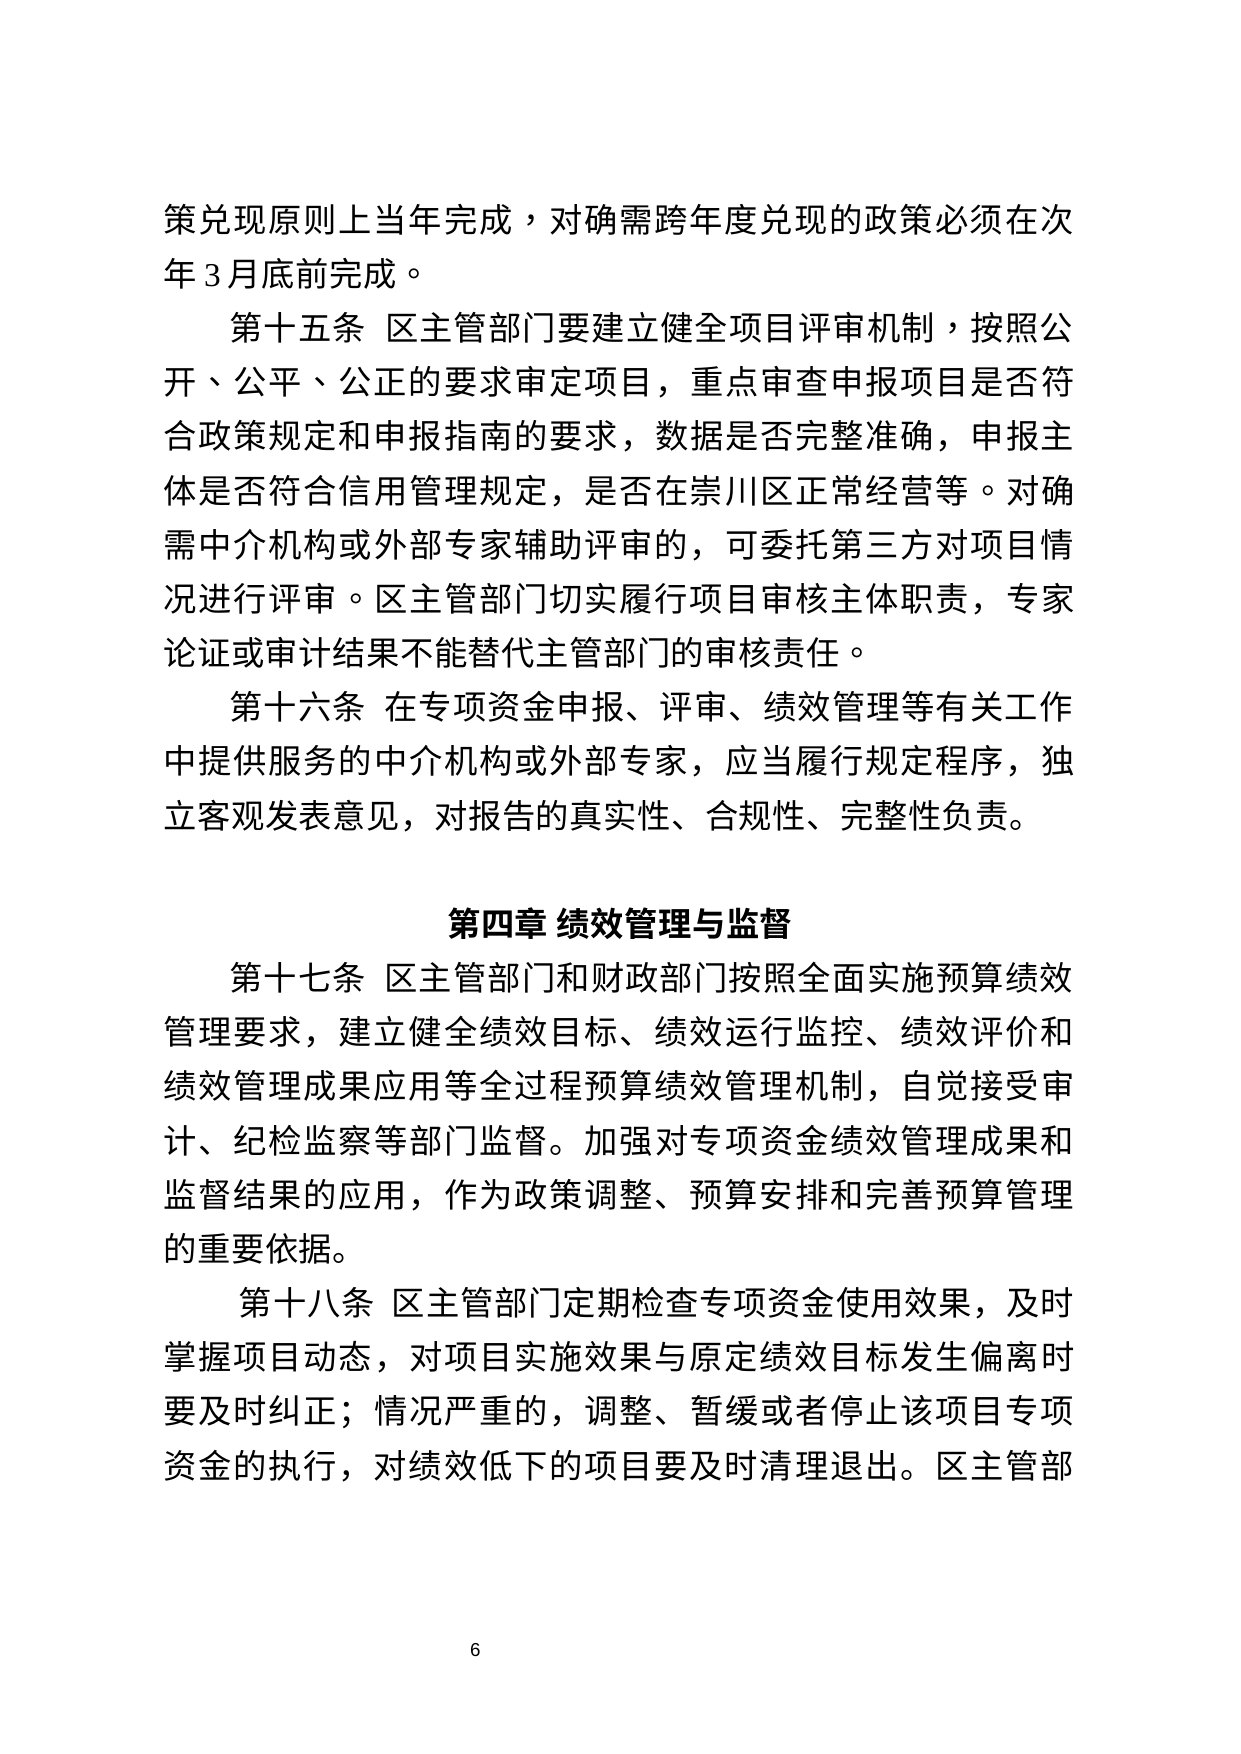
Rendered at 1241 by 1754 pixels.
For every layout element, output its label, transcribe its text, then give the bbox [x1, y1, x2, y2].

text 第四章 绩效管理与监督 [159, 893, 1081, 947]
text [163, 1272, 1074, 1489]
text 第十五条 区主管部门要建立健全项目评审机制，按照公开、公平、公正的要求审定项目，重点审查申报项目是否符合政策规定和申报指南的要求，数据是否完整准确，申报主体是否符合信用管理规定，是否在崇川区正常经营等。对确需中介机构或外部专家辅助评审的，可委托第三方对项目情况进行评审。区主管部门切实履行项目审核主体职责，专家论证或审计结果不能替代主管部门的审核责任。 [163, 297, 1074, 676]
text 第十七条 区主管部门和财政部门按照全面实施预算绩效管理要求，建立健全绩效目标、绩效运行监控、绩效评价和绩效管理成果应用等全过程预算绩效管理机制，自觉接受审计、纪检监察等部门监督。加强对专项资金绩效管理成果和监督结果的应用，作为政策调整、预算安排和完善预算管理的重要依据。 [163, 947, 1074, 1272]
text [163, 189, 1074, 297]
text 第十六条 在专项资金申报、评审、绩效管理等有关工作中提供服务的中介机构或外部专家，应当履行规定程序，独立客观发表意见，对报告的真实性、合规性、完整性负责。 [163, 676, 1074, 839]
